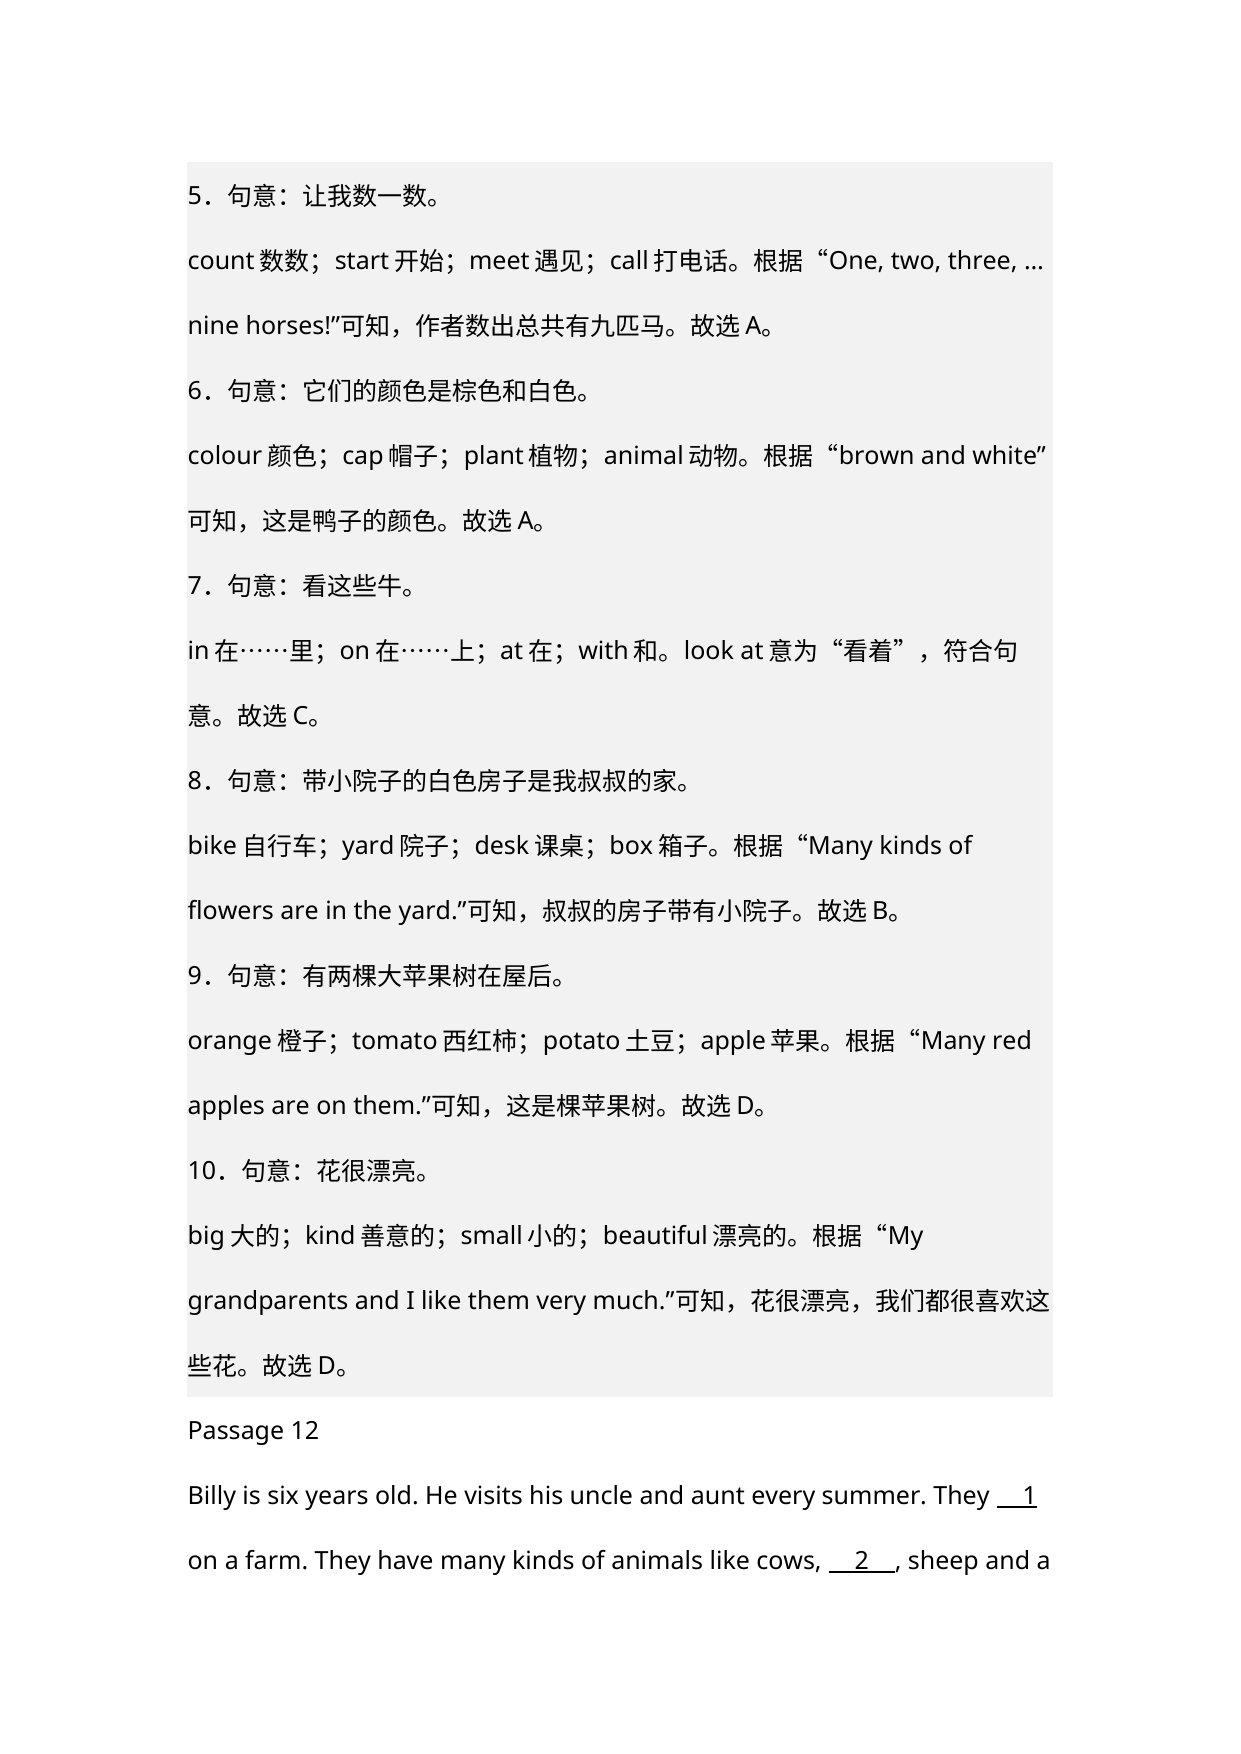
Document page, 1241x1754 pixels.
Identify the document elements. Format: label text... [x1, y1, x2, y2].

text bike自行车；yard院子；desk课桌；box箱子。根据“Many kinds of flowers are in the yard.”可知，叔叔的房子带有小院子。故选B。 [187, 812, 1053, 942]
text Passage 12 [187, 1397, 1053, 1462]
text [187, 1462, 1053, 1592]
text in在……里；on在……上；at在；with和。look at意为“看着”，符合句意。故选C。 [187, 617, 1053, 747]
text 7．句意：看这些牛。 [187, 552, 1053, 617]
text 8．句意：带小院子的白色房子是我叔叔的家。 [187, 747, 1053, 812]
text 6．句意：它们的颜色是棕色和白色。 [187, 357, 1053, 422]
text big大的；kind善意的；small小的；beautiful漂亮的。根据“My grandparents and I like them very much.”可知，花很漂亮，我们都很喜欢这些花。故选D。 [187, 1202, 1053, 1397]
text orange橙子；tomato西红柿；potato土豆；apple苹果。根据“Many red apples are on them.”可知，这是棵苹果树。故选D。 [187, 1007, 1053, 1137]
text 10．句意：花很漂亮。 [187, 1137, 1053, 1202]
text colour颜色；cap帽子；plant植物；animal动物。根据“brown and white”可知，这是鸭子的颜色。故选A。 [187, 422, 1053, 552]
text 5．句意：让我数一数。 [187, 162, 1053, 227]
text count数数；start开始；meet遇见；call打电话。根据“One, two, three, … nine horses!”可知，作者数出总共有九匹马。故选A。 [187, 227, 1053, 357]
text 9．句意：有两棵大苹果树在屋后。 [187, 942, 1053, 1007]
